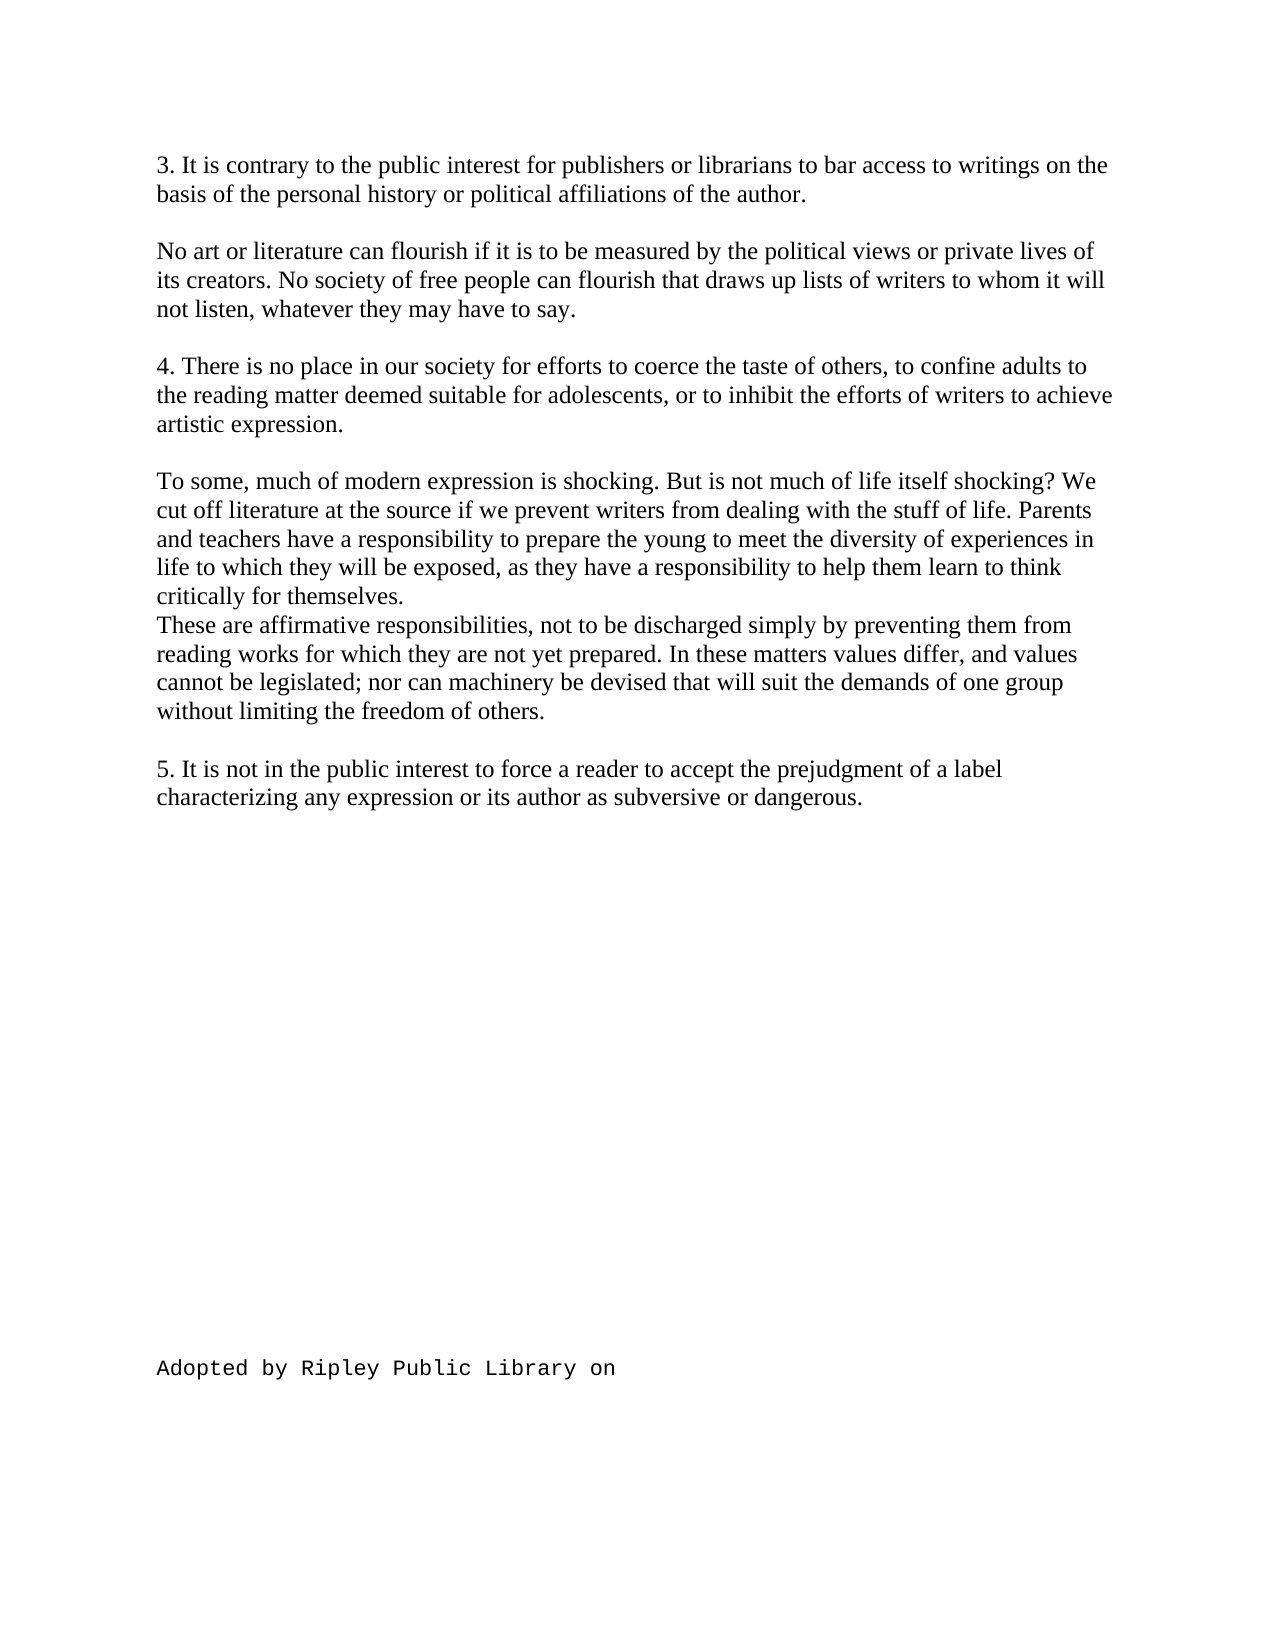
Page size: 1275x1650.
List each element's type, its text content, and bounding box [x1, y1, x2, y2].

text 3. It is contrary to the public interest for publishers or librarians to bar access to writings on the basis of the personal history or political affiliations of the author. [156, 150, 1118, 207]
text Adopted by Ripley Public Library on [156, 1357, 1118, 1381]
text These are affirmative responsibilities, not to be discharged simply by preventing them from reading works for which they are not yet prepared. In these matters values differ, and values cannot be legislated; nor can machinery be devised that will suit the demands of one group without limiting the freedom of others. [156, 610, 1118, 725]
text 4. There is no place in our society for efforts to coerce the taste of others, to confine adults to the reading matter deemed suitable for adolescents, or to inhibit the efforts of writers to achieve artistic expression. [156, 351, 1118, 437]
text To some, much of modern expression is shocking. But is not much of life itself shocking? We cut off literature at the source if we prevent writers from dealing with the stuff of life. Parents and teachers have a responsibility to prepare the young to meet the diversity of experiences in life to which they will be exposed, as they have a responsibility to help them learn to think critically for themselves. [156, 466, 1118, 610]
text 5. It is not in the public interest to force a reader to accept the prejudgment of a label characterizing any expression or its author as subversive or dangerous. [156, 754, 1118, 811]
text No art or literature can flourish if it is to be measured by the political views or private lives of its creators. No society of free people can flourish that draws up lists of writers to whom it will not listen, whatever they may have to say. [156, 236, 1118, 322]
